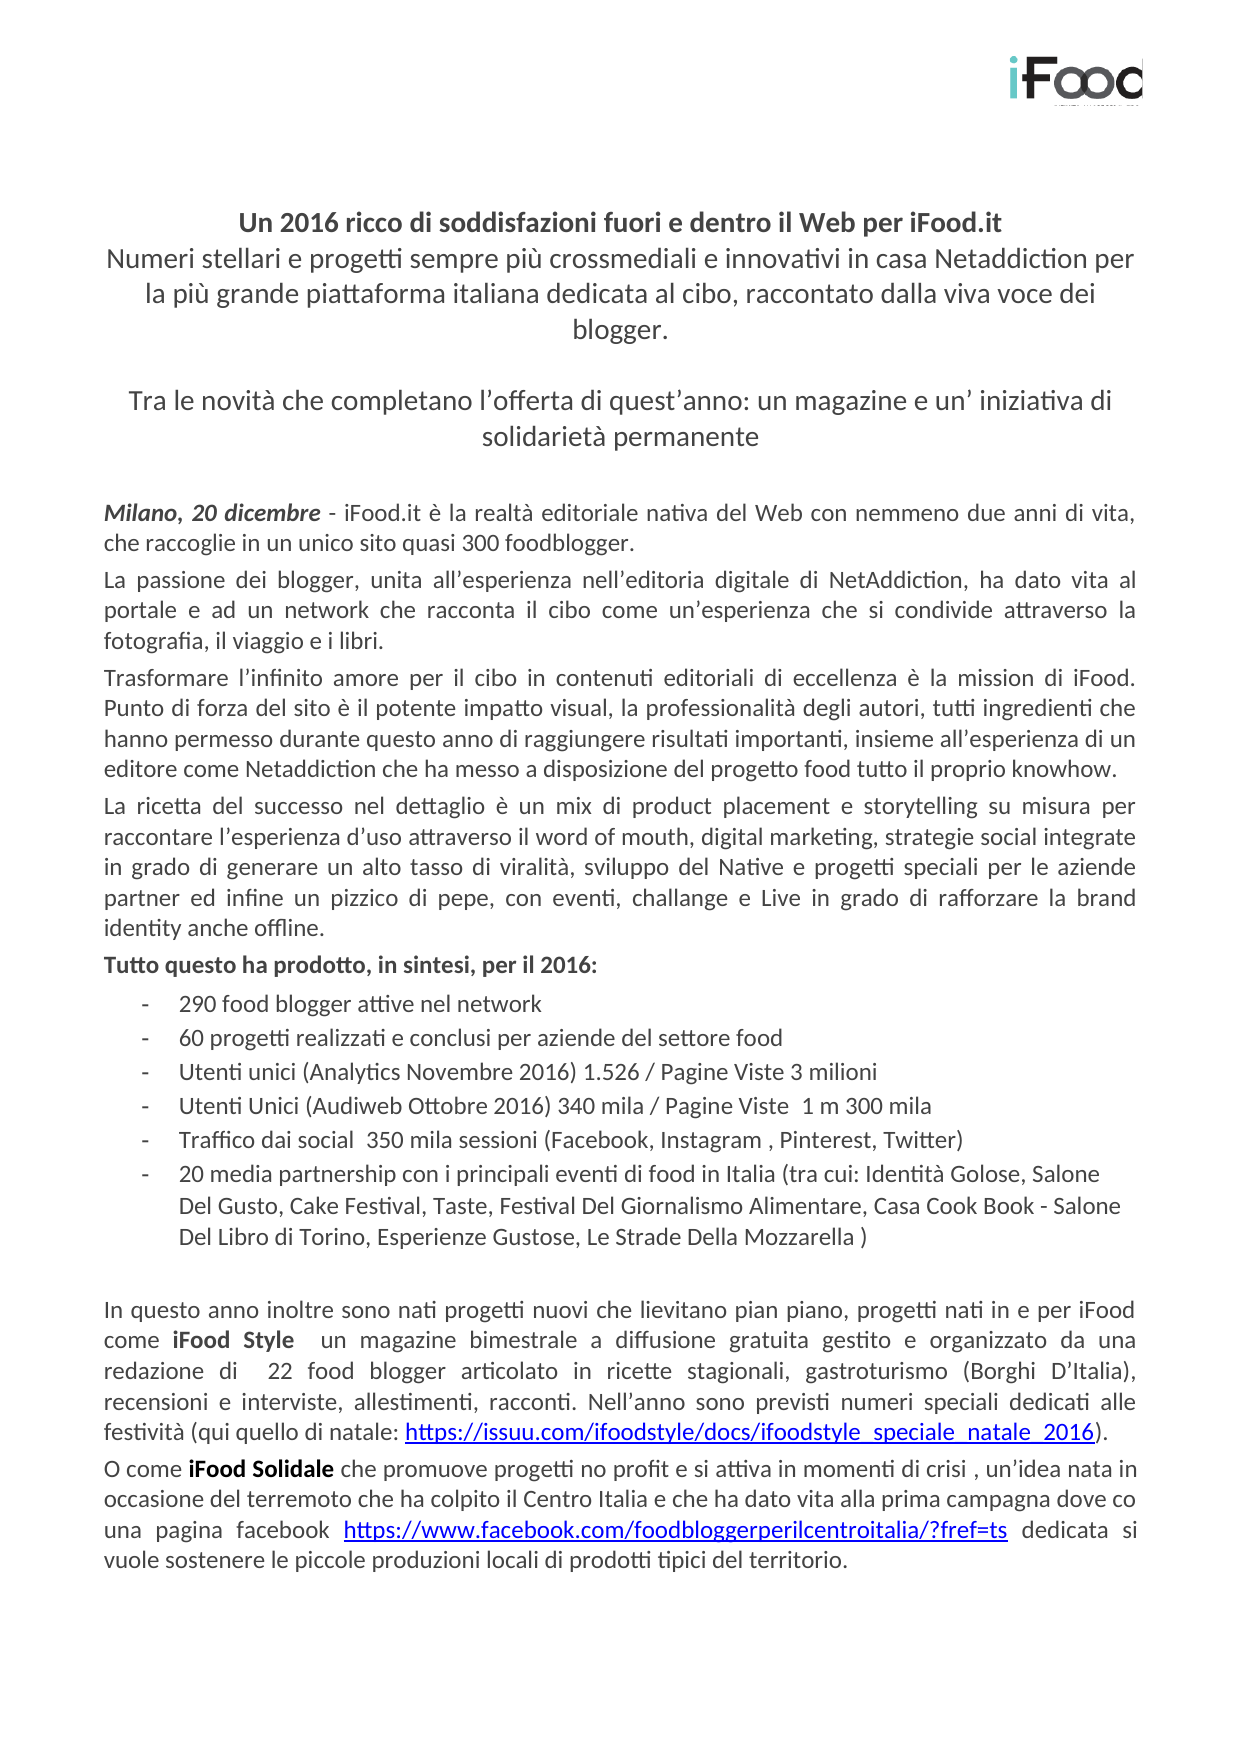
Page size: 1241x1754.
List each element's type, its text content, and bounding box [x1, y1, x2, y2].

text Tra le novità che completano l’offerta di quest’anno: un magazine e un’ iniziativa di solidarietà permanente [103, 382, 1138, 454]
list 20 media partnership con i principali eventi di food in Italia (tra cui: Identità Golose, Salone Del Gusto, Cake Festival, Taste, Festival Del Giornalismo Alimentare, Casa Cook Book - Salone Del Libro di Torino, Esperienze Gustose, Le Strade Della Mozzarella ) [141, 1156, 1138, 1251]
text O come iFood Solidale che promuove progetti no profit e si attiva in momenti di crisi , un’idea nata in occasione del terremoto che ha colpito il Centro Italia e che ha dato vita alla prima campagna dove co una pagina facebook https://www.facebook.com/foodbloggerperilcentroitalia/?fref=ts dedicata si vuole sostenere le piccole produzioni locali di prodotti tipici del territorio. [103, 1453, 1138, 1575]
text Milano, 20 dicembre - iFood.it è la realtà editoriale nativa del Web con nemmeno due anni di vita, che raccoglie in un unico sito quasi 300 foodblogger. [103, 497, 1138, 558]
list Utenti Unici (Audiweb Ottobre 2016) 340 mila / Pagine Viste 1 m 300 mila [141, 1088, 1138, 1122]
picture [1009, 56, 1143, 106]
text La passione dei blogger, unita all’esperienza nell’editoria digitale di NetAddiction, ha dato vita al portale e ad un network che racconta il cibo come un’esperienza che si condivide attraverso la fotografia, il viaggio e i libri. [103, 564, 1138, 656]
text Numeri stellari e progetti sempre più crossmediali e innovativi in casa Netaddiction per la più grande piattaforma italiana dedicata al cibo, raccontato dalla viva voce dei blogger. [103, 240, 1138, 347]
text Trasformare l’infinito amore per il cibo in contenuti editoriali di eccellenza è la mission di iFood. Punto di forza del sito è il potente impatto visual, la professionalità degli autori, tutti ingredienti che hanno permesso durante questo anno di raggiungere risultati importanti, insieme all’esperienza di un editore come Netaddiction che ha messo a disposizione del progetto food tutto il proprio knowhow. [103, 662, 1138, 784]
text La ricetta del successo nel dettaglio è un mix di product placement e storytelling su misura per raccontare l’esperienza d’uso attraverso il word of mouth, digital marketing, strategie social integrate in grado di generare un alto tasso di viralità, sviluppo del Native e progetti speciali per le aziende partner ed infine un pizzico di pepe, con eventi, challange e Live in grado di rafforzare la brand identity anche offline. [103, 790, 1138, 943]
text In questo anno inoltre sono nati progetti nuovi che lievitano pian piano, progetti nati in e per iFood come iFood Style un magazine bimestrale a diffusione gratuita gestito e organizzato da una redazione di 22 food blogger articolato in ricette stagionali, gastroturismo (Borghi D’Italia), recensioni e interviste, allestimenti, racconti. Nell’anno sono previsti numeri speciali dedicati alle festività (qui quello di natale: https://issuu.com/ifoodstyle/docs/ifoodstyle_speciale_natale_2016). [103, 1294, 1138, 1447]
list 290 food blogger attive nel network [141, 986, 1138, 1020]
list 60 progetti realizzati e conclusi per aziende del settore food [141, 1020, 1138, 1054]
list Utenti unici (Analytics Novembre 2016) 1.526 / Pagine Viste 3 milioni [141, 1054, 1138, 1088]
text Un 2016 ricco di soddisfazioni fuori e dentro il Web per iFood.it [103, 204, 1138, 240]
text Tutto questo ha prodotto, in sintesi, per il 2016: [103, 949, 1138, 979]
list Traffico dai social 350 mila sessioni (Facebook, Instagram , Pinterest, Twitter) [141, 1122, 1138, 1156]
